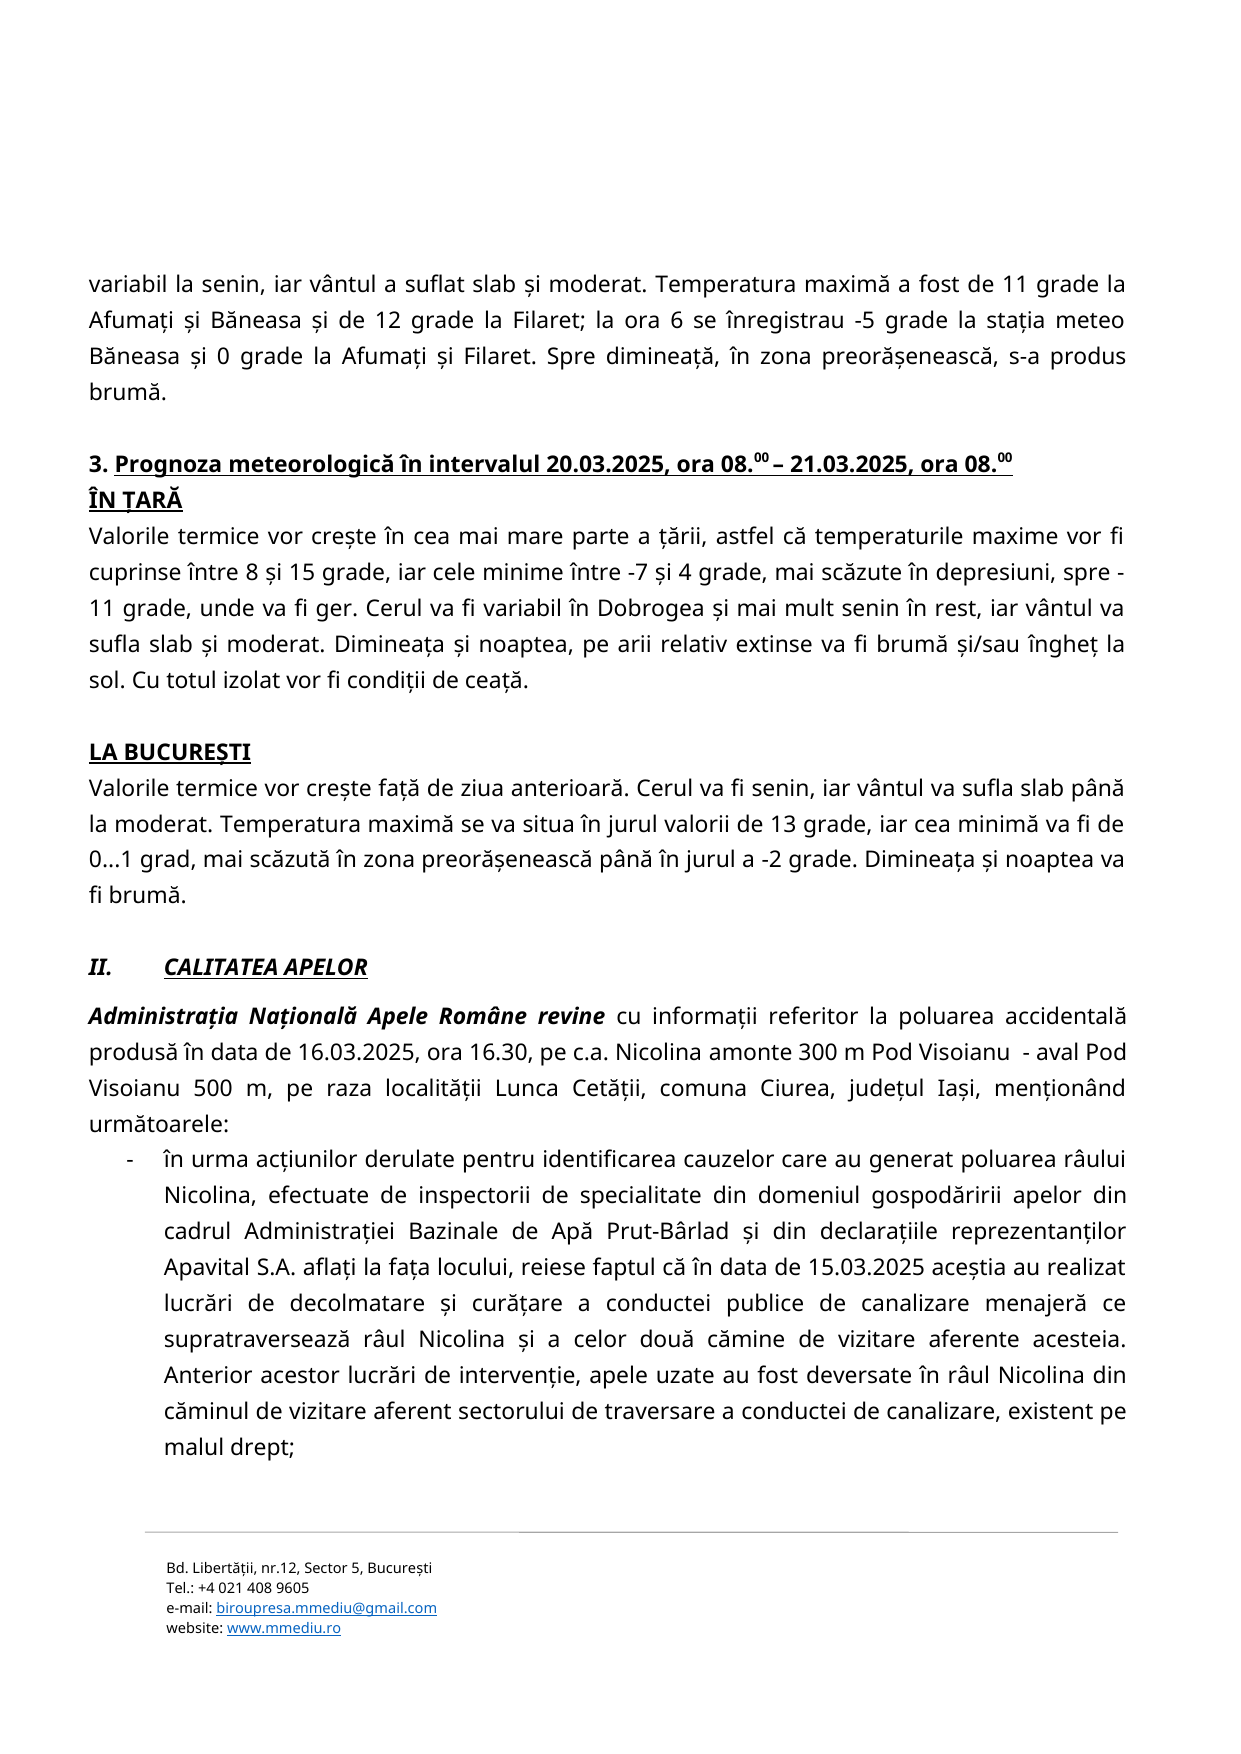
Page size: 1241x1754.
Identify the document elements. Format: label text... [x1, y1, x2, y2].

text LA BUCUREŞTI [89, 736, 1126, 767]
text ÎN ŢARĂ [89, 484, 1126, 515]
text Valorile termice vor crește față de ziua anterioară. Cerul va fi senin, iar vântul va sufla slab până la moderat. Temperatura maximă se va situa în jurul valorii de 13 grade, iar cea minimă va fi de 0...1 grad, mai scăzută în zona preorășenească până în jurul a -2 grade. Dimineața și noaptea va fi brumă. [89, 772, 1126, 911]
text 3. Prognoza meteorologică în intervalul 20.03.2025, ora 08.00 – 21.03.2025, ora 08.00 [89, 448, 1126, 479]
list CALITATEA APELOR [89, 951, 1126, 982]
list în urma acțiunilor derulate pentru identificarea cauzelor care au generat poluarea râului Nicolina, efectuate de inspectorii de specialitate din domeniul gospodăririi apelor din cadrul Administrației Bazinale de Apă Prut-Bârlad și din declarațiile reprezentanților Apavital S.A. aflați la fața locului, reiese faptul că în data de 15.03.2025 aceștia au realizat lucrări de decolmatare și curățare a conductei publice de canalizare menajeră ce supratraversează râul Nicolina și a celor două cămine de vizitare aferente acesteia. Anterior acestor lucrări de intervenție, apele uzate au fost deversate în râul Nicolina din căminul de vizitare aferent sectorului de traversare a conductei de canalizare, existent pe malul drept; [126, 1143, 1128, 1462]
text Administrația Națională Apele Române revine cu informații referitor la poluarea accidentală produsă în data de 16.03.2025, ora 16.30, pe c.a. Nicolina amonte 300 m Pod Visoianu - aval Pod Visoianu 500 m, pe raza localității Lunca Cetății, comuna Ciurea, județul Iași, menționând următoarele: [89, 1000, 1128, 1139]
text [89, 268, 1128, 407]
text Valorile termice vor crește în cea mai mare parte a țării, astfel că temperaturile maxime vor fi cuprinse între 8 și 15 grade, iar cele minime între -7 și 4 grade, mai scăzute în depresiuni, spre -11 grade, unde va fi ger. Cerul va fi variabil în Dobrogea și mai mult senin în rest, iar vântul va sufla slab și moderat. Dimineața și noaptea, pe arii relativ extinse va fi brumă și/sau îngheț la sol. Cu totul izolat vor fi condiții de ceață. [89, 520, 1126, 695]
